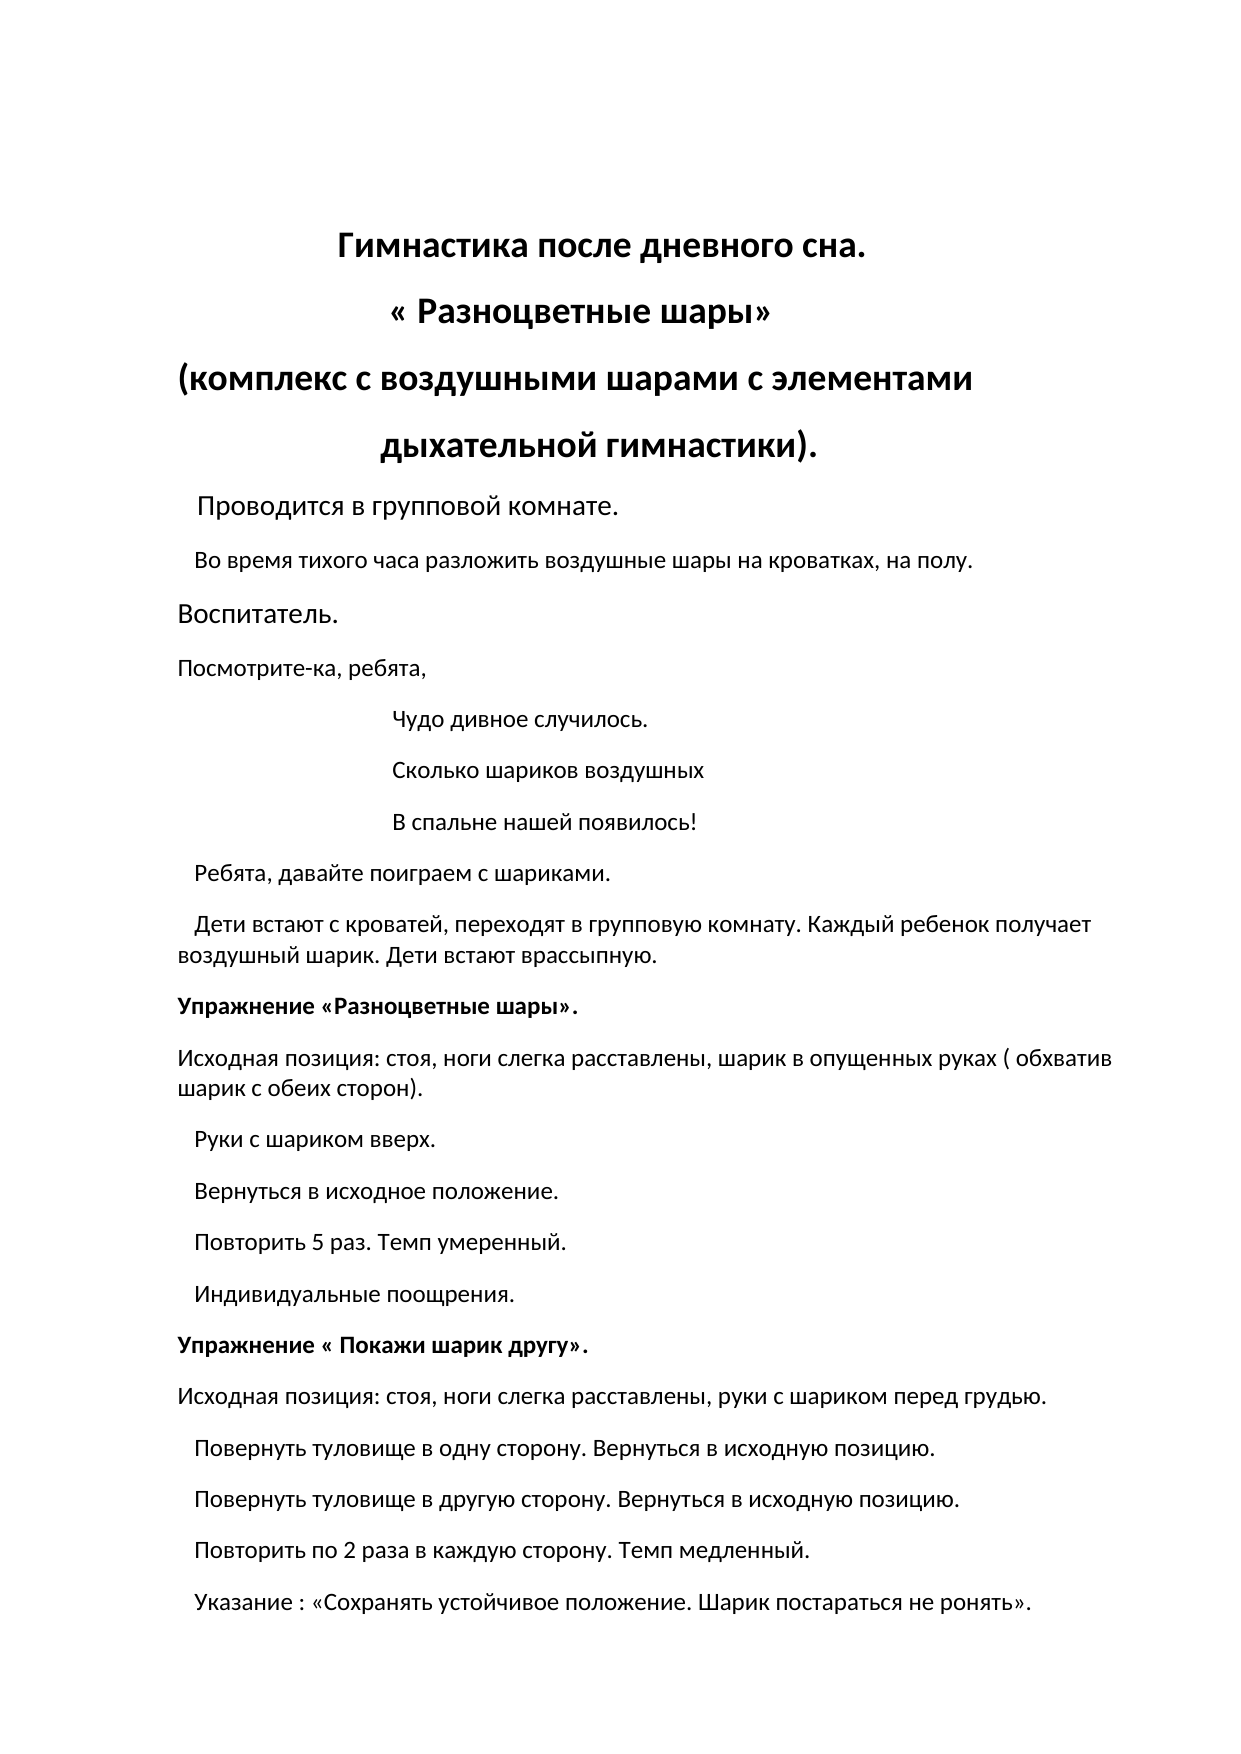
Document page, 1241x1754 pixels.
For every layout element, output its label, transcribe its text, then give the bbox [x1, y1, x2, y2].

text Посмотрите-ка, ребята, [177, 652, 1152, 682]
text Указание : «Сохранять устойчивое положение. Шарик постараться не ронять». [177, 1586, 1152, 1616]
text Повернуть туловище в другую сторону. Вернуться в исходную позицию. [177, 1483, 1152, 1514]
text Гимнастика после дневного сна. [177, 221, 1152, 267]
text « Разноцветные шары» [177, 287, 1152, 333]
text (комплекс с воздушными шарами с элементами [177, 354, 1152, 400]
text Вернуться в исходное положение. [177, 1175, 1152, 1206]
text Во время тихого часа разложить воздушные шары на кроватках, на полу. [177, 544, 1152, 574]
text дыхательной гимнастики). [177, 421, 1152, 467]
text Упражнение «Разноцветные шары». [177, 990, 1152, 1021]
text Сколько шариков воздушных [177, 754, 1152, 785]
text Упражнение « Покажи шарик другу». [177, 1329, 1152, 1359]
text Воспитатель. [177, 595, 1152, 631]
text Исходная позиция: стоя, ноги слегка расставлены, шарик в опущенных руках ( обхватив шарик с обеих сторон). [177, 1042, 1152, 1103]
text Индивидуальные поощрения. [177, 1278, 1152, 1308]
text В спальне нашей появилось! [177, 806, 1152, 836]
text Исходная позиция: стоя, ноги слегка расставлены, руки с шариком перед грудью. [177, 1380, 1152, 1411]
text Ребята, давайте поиграем с шариками. [177, 857, 1152, 888]
text Повторить 5 раз. Темп умеренный. [177, 1226, 1152, 1257]
text Дети встают с кроватей, переходят в групповую комнату. Каждый ребенок получает воздушный шарик. Дети встают врассыпную. [177, 908, 1152, 969]
text Повернуть туловище в одну сторону. Вернуться в исходную позицию. [177, 1432, 1152, 1462]
text Чудо дивное случилось. [177, 703, 1152, 734]
text Повторить по 2 раза в каждую сторону. Темп медленный. [177, 1534, 1152, 1565]
text Проводится в групповой комнате. [177, 487, 1152, 523]
text Руки с шариком вверх. [177, 1124, 1152, 1154]
